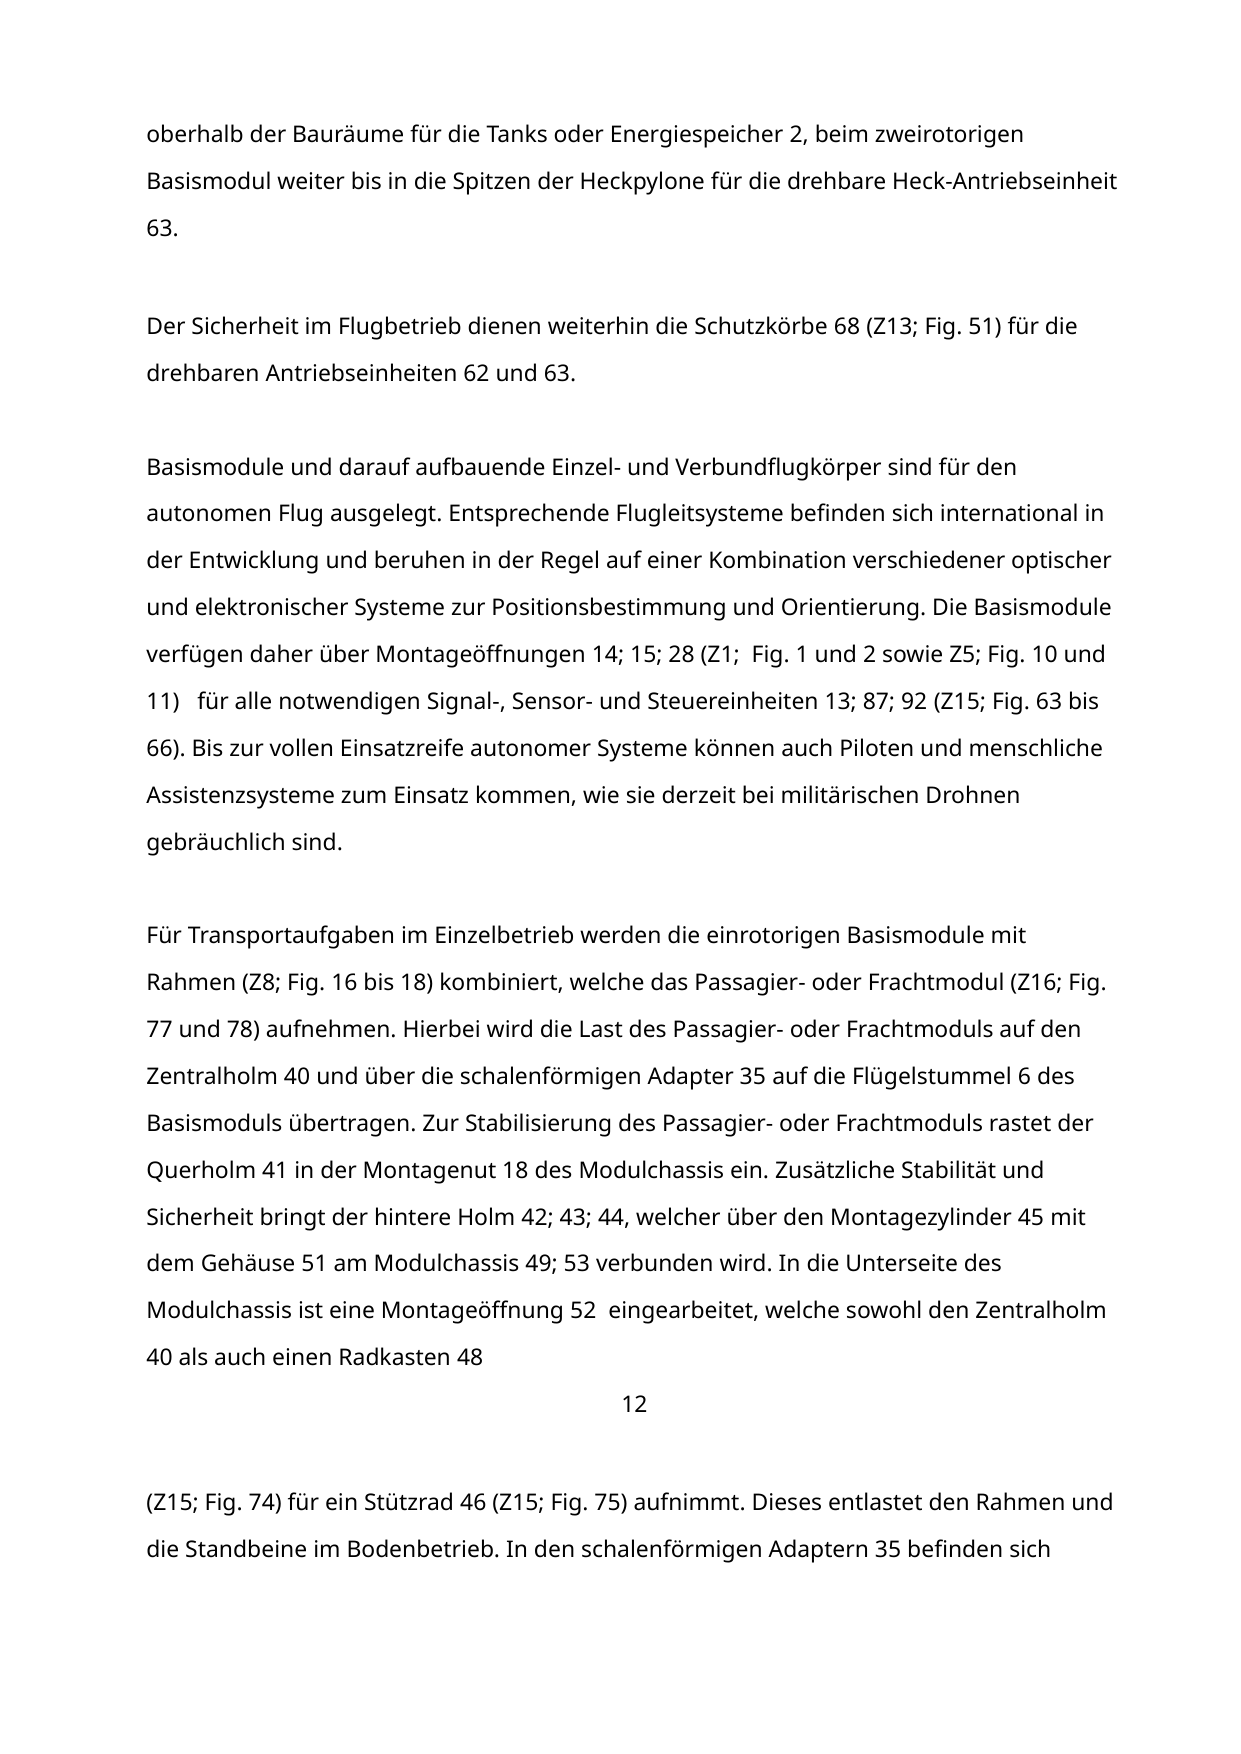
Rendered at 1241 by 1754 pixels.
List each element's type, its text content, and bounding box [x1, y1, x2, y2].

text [146, 118, 1122, 243]
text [146, 1486, 1122, 1564]
text 12 [146, 1388, 1122, 1419]
text Für Transportaufgaben im Einzelbetrieb werden die einrotorigen Basismodule mit Rahmen (Z8; Fig. 16 bis 18) kombiniert, welche das Passagier- oder Frachtmodul (Z16; Fig. 77 und 78) aufnehmen. Hierbei wird die Last des Passagier- oder Frachtmoduls auf den Zentralholm 40 und über die schalenförmigen Adapter 35 auf die Flügelstummel 6 des Basismoduls übertragen. Zur Stabilisierung des Passagier- oder Frachtmoduls rastet der Querholm 41 in der Montagenut 18 des Modulchassis ein. Zusätzliche Stabilität und Sicherheit bringt der hintere Holm 42; 43; 44, welcher über den Montagezylinder 45 mit dem Gehäuse 51 am Modulchassis 49; 53 verbunden wird. In die Unterseite des Modulchassis ist eine Montageöffnung 52 eingearbeitet, welche sowohl den Zentralholm 40 als auch einen Radkasten 48 [146, 919, 1122, 1372]
text Der Sicherheit im Flugbetrieb dienen weiterhin die Schutzkörbe 68 (Z13; Fig. 51) für die drehbaren Antriebseinheiten 62 und 63. [146, 310, 1122, 388]
text Basismodule und darauf aufbauende Einzel- und Verbundflugkörper sind für den autonomen Flug ausgelegt. Entsprechende Flugleitsysteme befinden sich international in der Entwicklung und beruhen in der Regel auf einer Kombination verschiedener optischer und elektronischer Systeme zur Positionsbestimmung und Orientierung. Die Basismodule verfügen daher über Montageöffnungen 14; 15; 28 (Z1; Fig. 1 und 2 sowie Z5; Fig. 10 und 11) für alle notwendigen Signal-, Sensor- und Steuereinheiten 13; 87; 92 (Z15; Fig. 63 bis 66). Bis zur vollen Einsatzreife autonomer Systeme können auch Piloten und menschliche Assistenzsysteme zum Einsatz kommen, wie sie derzeit bei militärischen Drohnen gebräuchlich sind. [146, 450, 1122, 857]
